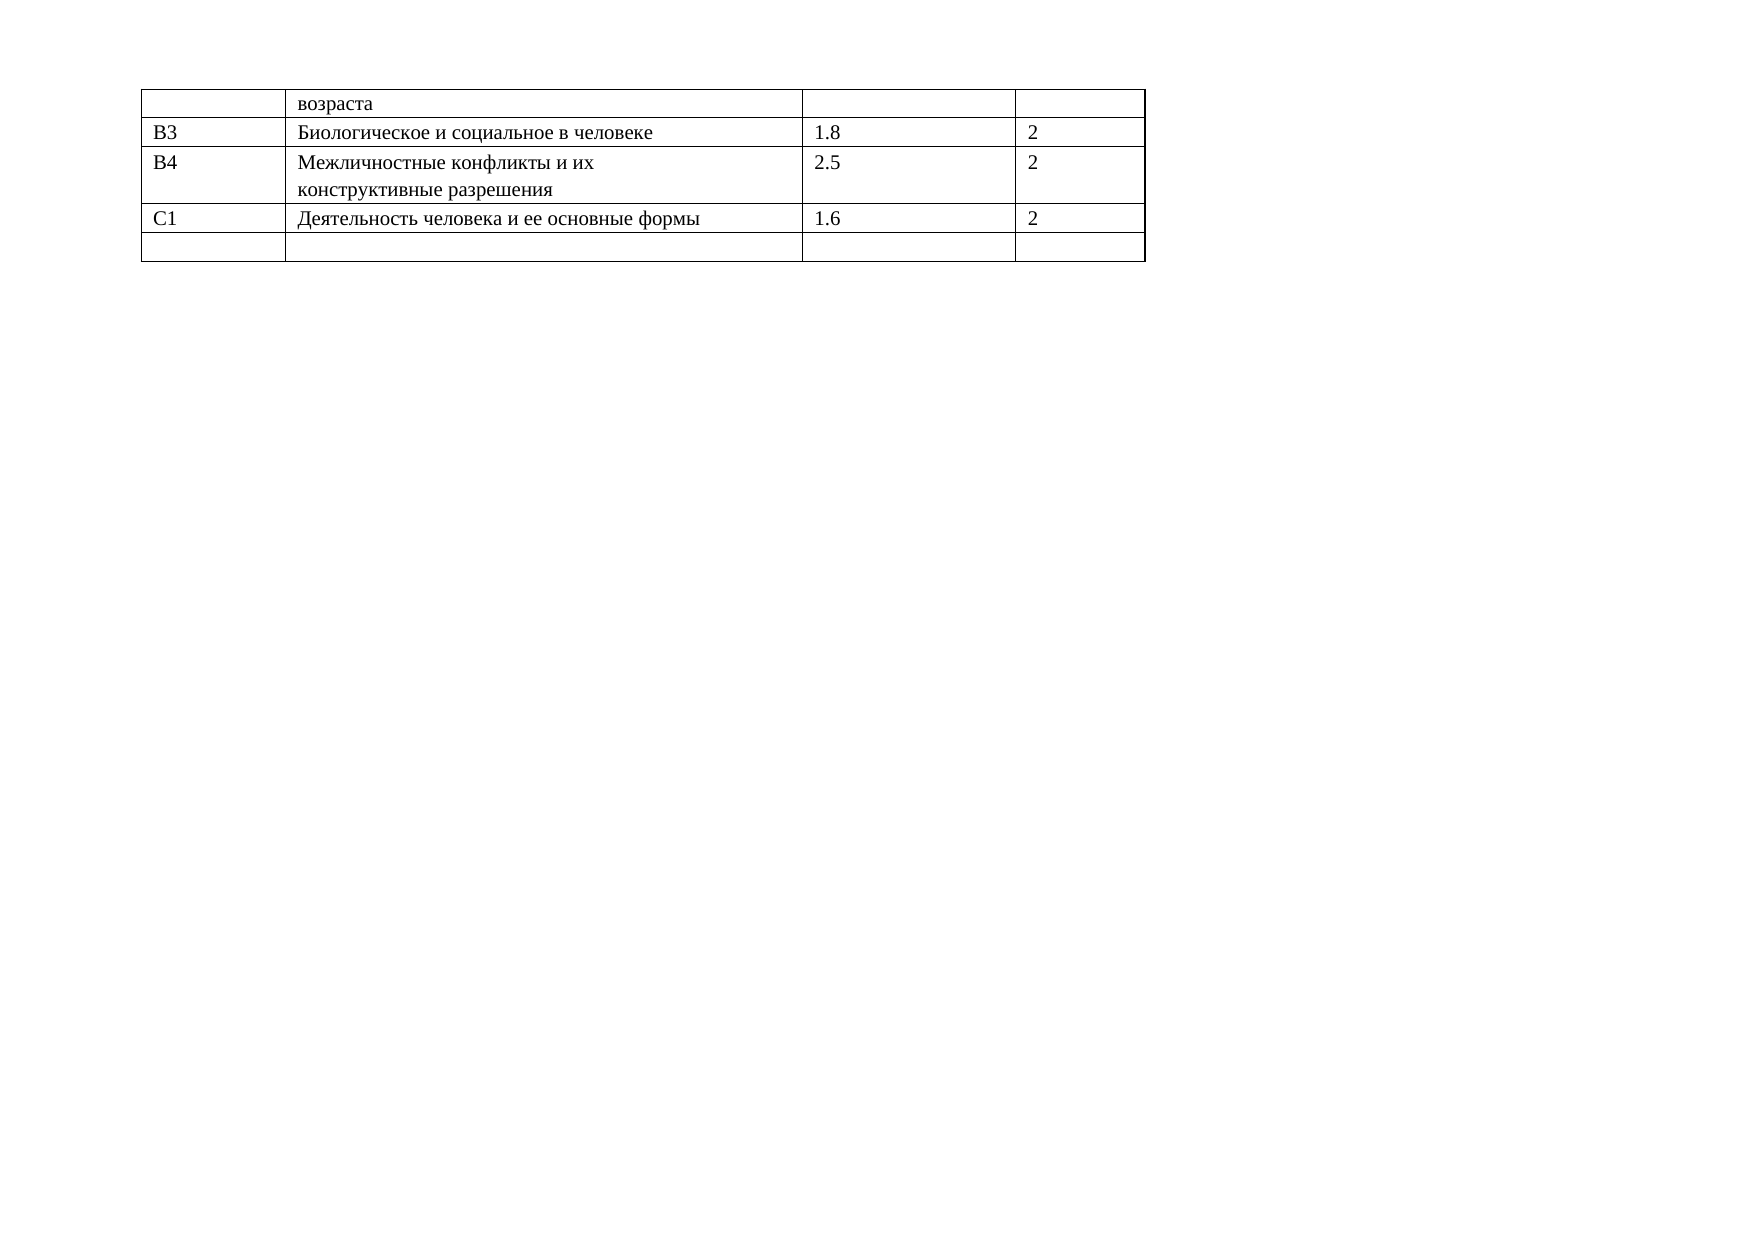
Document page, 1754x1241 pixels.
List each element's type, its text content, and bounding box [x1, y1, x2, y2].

table_cell В4 [142, 147, 285, 203]
table_cell 2 [1016, 204, 1144, 232]
table_cell Межличностные конфликты и их конструктивные разрешения [286, 147, 802, 203]
table_cell [1016, 233, 1144, 261]
table_header [142, 90, 285, 117]
table_cell [286, 233, 802, 261]
table_cell С1 [142, 204, 285, 232]
table_cell В3 [142, 118, 285, 146]
table_header [1016, 90, 1144, 117]
table_cell 2 [1016, 147, 1144, 203]
table_cell 1.8 [803, 118, 1015, 146]
table_cell 2 [1016, 118, 1144, 146]
table_cell Биологическое и социальное в человеке [286, 118, 802, 146]
table_cell Деятельность человека и ее основные формы [286, 204, 802, 232]
table_header [803, 90, 1015, 117]
table_cell 1.6 [803, 204, 1015, 232]
table_cell [142, 233, 285, 261]
table_cell 2.5 [803, 147, 1015, 203]
table_cell [803, 233, 1015, 261]
table_header возраста [286, 90, 802, 117]
